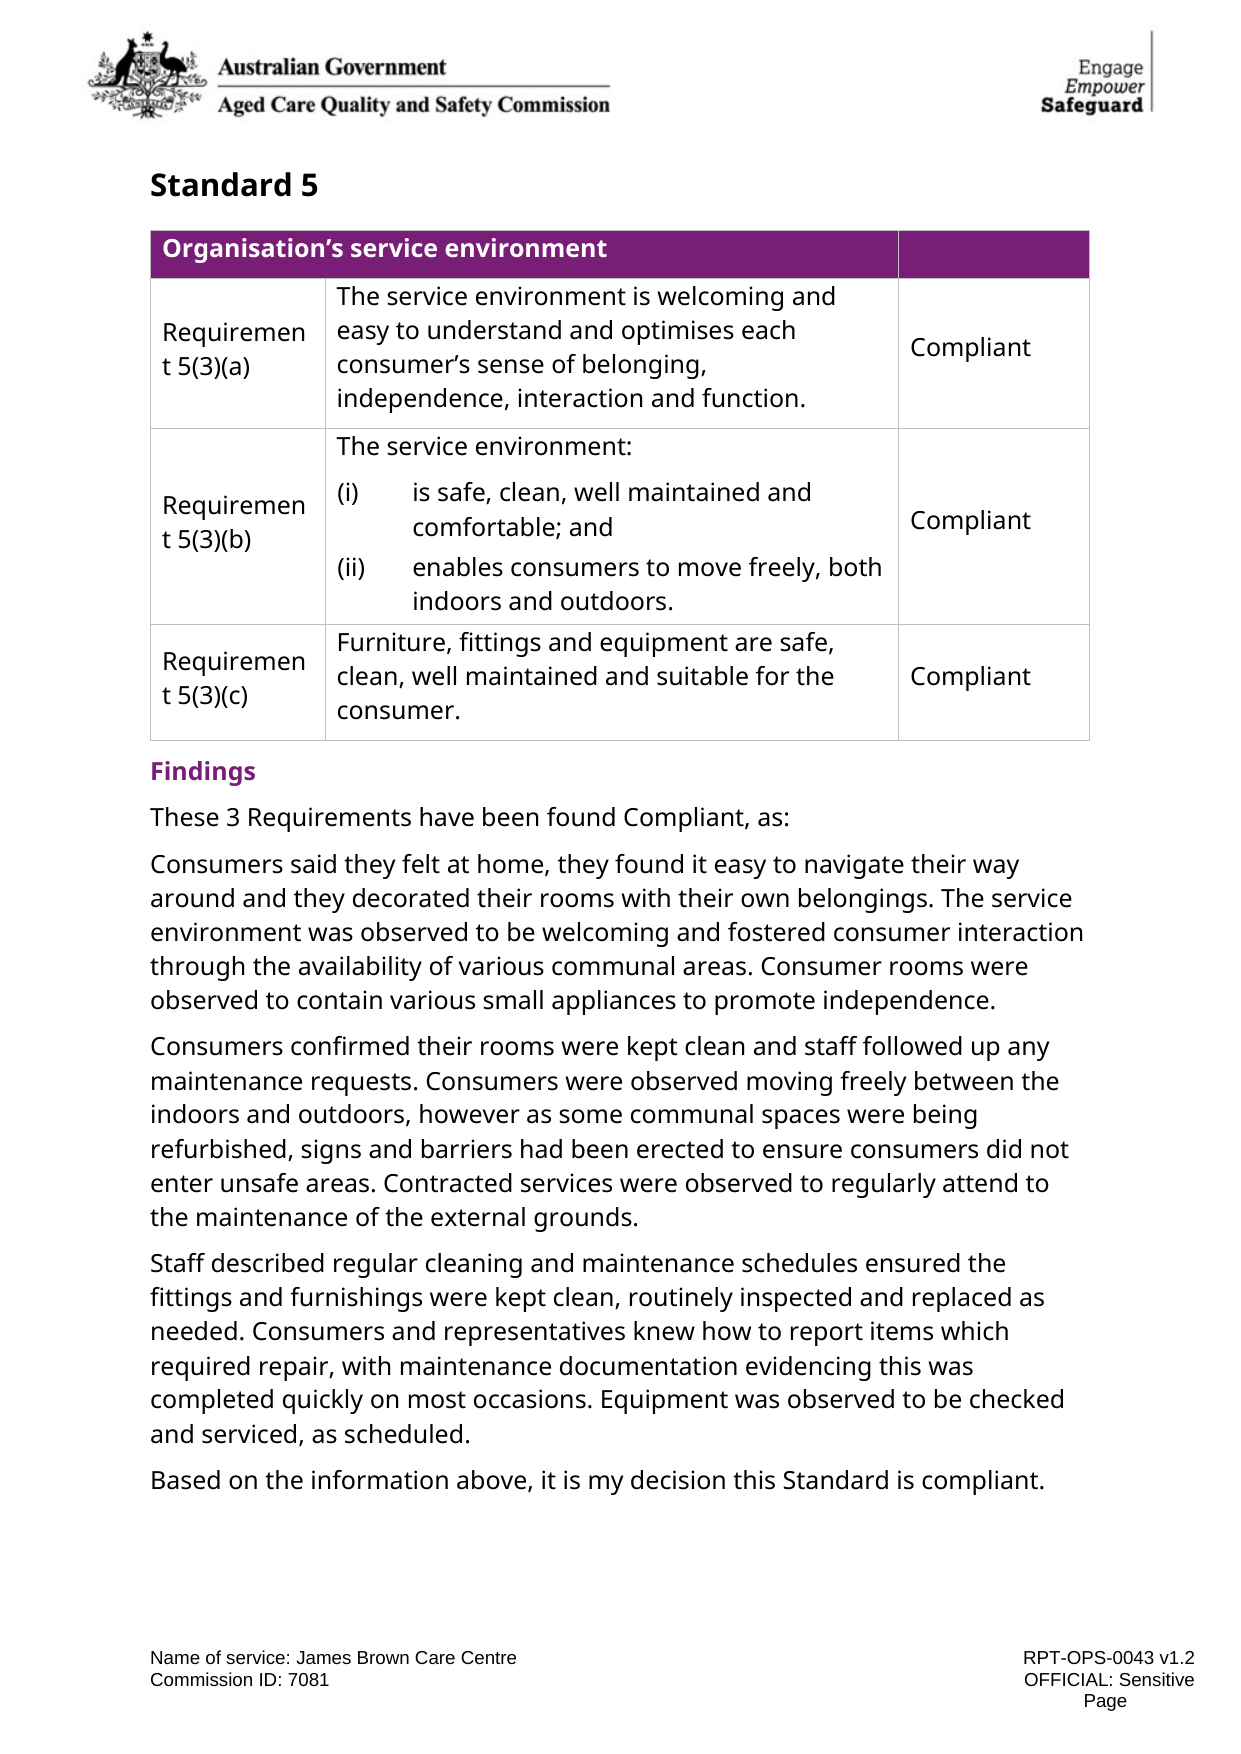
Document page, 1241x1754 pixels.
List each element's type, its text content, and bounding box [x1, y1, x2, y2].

table_cell The service environment is welcoming and easy to understand and optimises each consumer’s sense of belonging, independence, interaction and function. [326, 279, 898, 427]
text Based on the information above, it is my decision this Standard is compliant. [150, 1463, 1090, 1497]
text Consumers said they felt at home, they found it easy to navigate their way around and they decorated their rooms with their own belongings. The service environment was observed to be welcoming and fostered consumer interaction through the availability of various communal areas. Consumer rooms were observed to contain various small appliances to promote independence. [150, 846, 1090, 1017]
table_cell Requirement 5(3)(c) [151, 625, 325, 739]
table_header [899, 231, 1089, 278]
text These 3 Requirements have been found Compliant, as: [150, 800, 1090, 834]
text Consumers confirmed their rooms were kept clean and staff followed up any maintenance requests. Consumers were observed moving freely between the indoors and outdoors, however as some communal spaces were being refurbished, signs and barriers had been erected to ensure consumers did not enter unsafe areas. Contracted services were observed to regularly attend to the maintenance of the external grounds. [150, 1029, 1090, 1233]
table_cell [899, 429, 1089, 624]
table_cell The service environment: is safe, clean, well maintained and comfortable; and enables consumers to move freely, both indoors and outdoors. [326, 429, 898, 624]
table_cell Requirement 5(3)(a) [151, 279, 325, 427]
picture [0, 23, 1241, 131]
table_cell [899, 625, 1089, 739]
table_header Organisation’s service environment [151, 231, 898, 278]
table_cell Requirement 5(3)(b) [151, 429, 325, 624]
table_cell Furniture, fittings and equipment are safe, clean, well maintained and suitable for the consumer. [326, 625, 898, 739]
subtitle Standard 5 [150, 162, 1090, 205]
table_cell [899, 279, 1089, 427]
subtitle Findings [150, 753, 1090, 787]
text Staff described regular cleaning and maintenance schedules ensured the fittings and furnishings were kept clean, routinely inspected and replaced as needed. Consumers and representatives knew how to report items which required repair, with maintenance documentation evidencing this was completed quickly on most occasions. Equipment was observed to be checked and serviced, as scheduled. [150, 1246, 1090, 1450]
